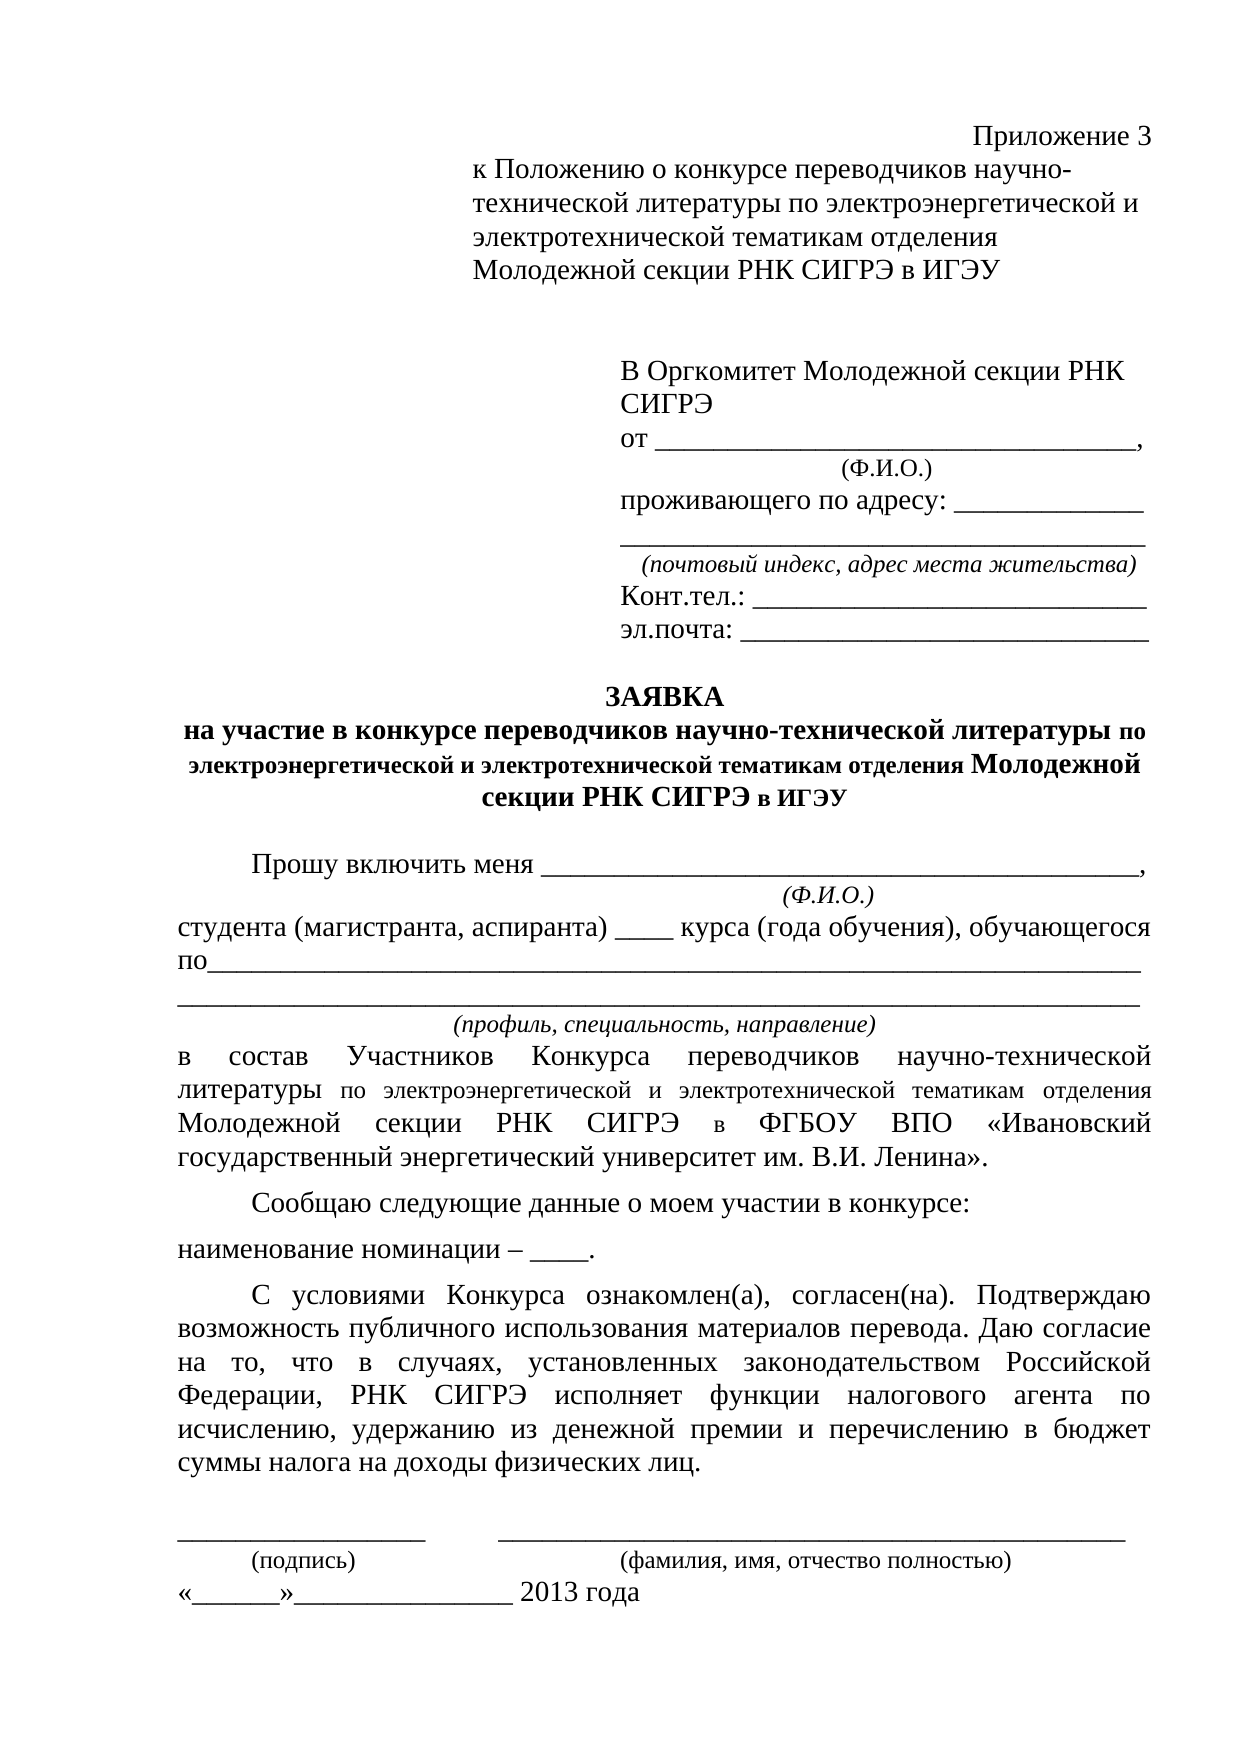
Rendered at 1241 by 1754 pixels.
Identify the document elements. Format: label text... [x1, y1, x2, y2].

text ____________________________________ [620, 516, 1152, 549]
text Конт.тел.: ___________________________ [620, 578, 1152, 612]
text (подпись) (фамилия, имя, отчество полностью) [177, 1545, 1152, 1574]
text Сообщаю следующие данные о моем участии в конкурсе: [177, 1185, 1152, 1218]
text _________________ ___________________________________________ [177, 1512, 1152, 1545]
text С условиями Конкурса ознакомлен(а), согласен(на). Подтверждаю возможность публичного использования материалов перевода. Даю согласие на то, что в случаях, установленных законодательством Российской Федерации, РНК СИГРЭ исполняет функции налогового агента по исчислению, удержанию из денежной премии и перечислению в бюджет суммы налога на доходы физических лиц. [177, 1277, 1152, 1478]
text (почтовый индекс, адрес места жительства) [620, 549, 1152, 578]
text ЗАЯВКА [177, 679, 1152, 712]
text в состав Участников Конкурса переводчиков научно-технической литературы по электроэнергетической и электротехнической тематикам отделения Молодежной секции РНК СИГРЭ в ФГБОУ ВПО «Ивановский государственный энергетический университет им. В.И. Ленина». [177, 1038, 1152, 1172]
text (Ф.И.О.) [177, 880, 1152, 909]
text Приложение 3 [635, 118, 1152, 152]
text «______»_______________ 2013 года [177, 1574, 1152, 1607]
text проживающего по адресу: _____________ [620, 482, 1152, 516]
text эл.почта: ____________________________ [620, 612, 1152, 645]
text к Положению о конкурсе переводчиков научно-технической литературы по электроэнергетической и электротехнической тематикам отделения Молодежной секции РНК СИГРЭ в ИГЭУ [472, 152, 1152, 286]
text наименование номинации – ____. [177, 1231, 1152, 1264]
text студента (магистранта, аспиранта) ____ курса (года обучения), обучающегося по__________________________________________________________________________________________________________________________________ [177, 909, 1152, 1009]
text на участие в конкурсе переводчиков научно-технической литературы по электроэнергетической и электротехнической тематикам отделения Молодежной секции РНК СИГРЭ в ИГЭУ [177, 712, 1152, 813]
text В Оргкомитет Молодежной секции РНК СИГРЭ [620, 353, 1152, 420]
text (профиль, специальность, направление) [177, 1009, 1152, 1038]
text от _________________________________, [620, 420, 1152, 453]
text (Ф.И.О.) [768, 453, 1152, 482]
text Прошу включить меня _________________________________________, [177, 846, 1152, 880]
